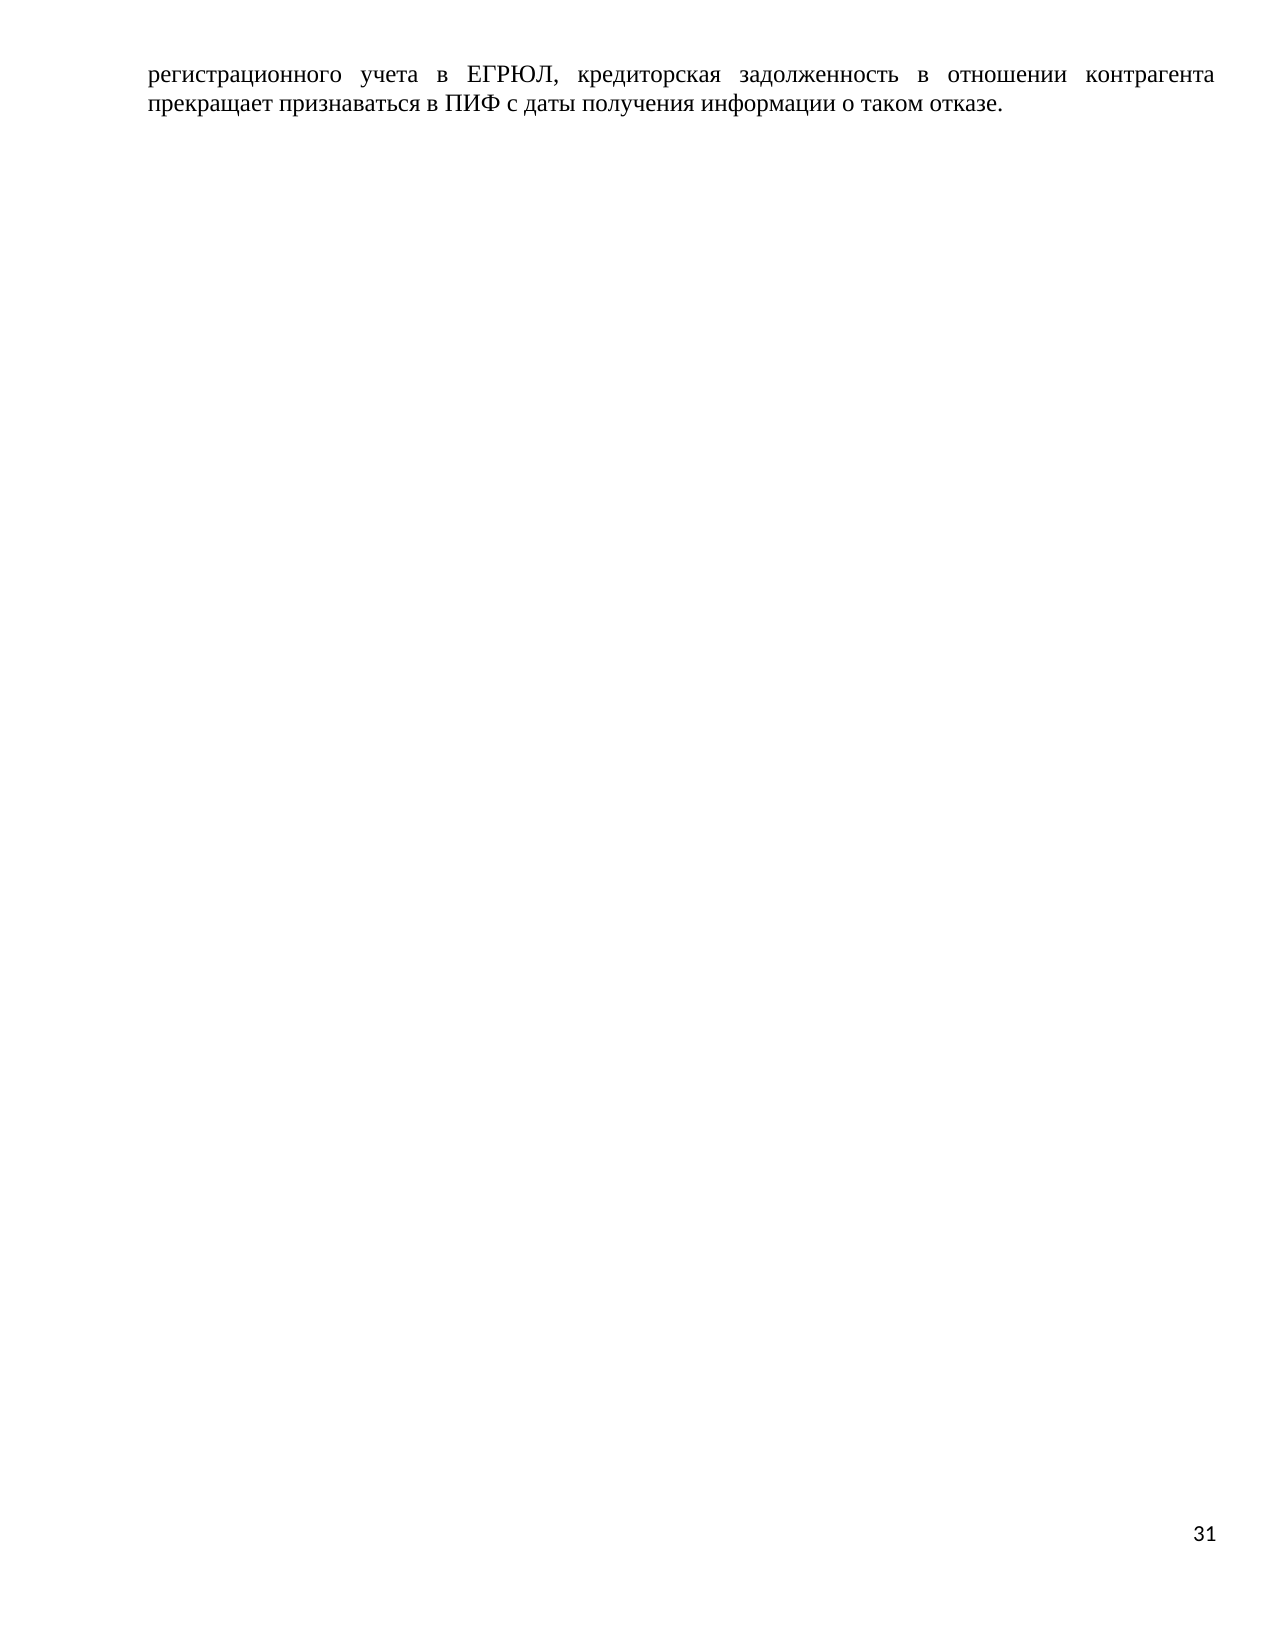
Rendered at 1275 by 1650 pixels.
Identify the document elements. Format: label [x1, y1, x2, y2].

text [148, 59, 1216, 117]
